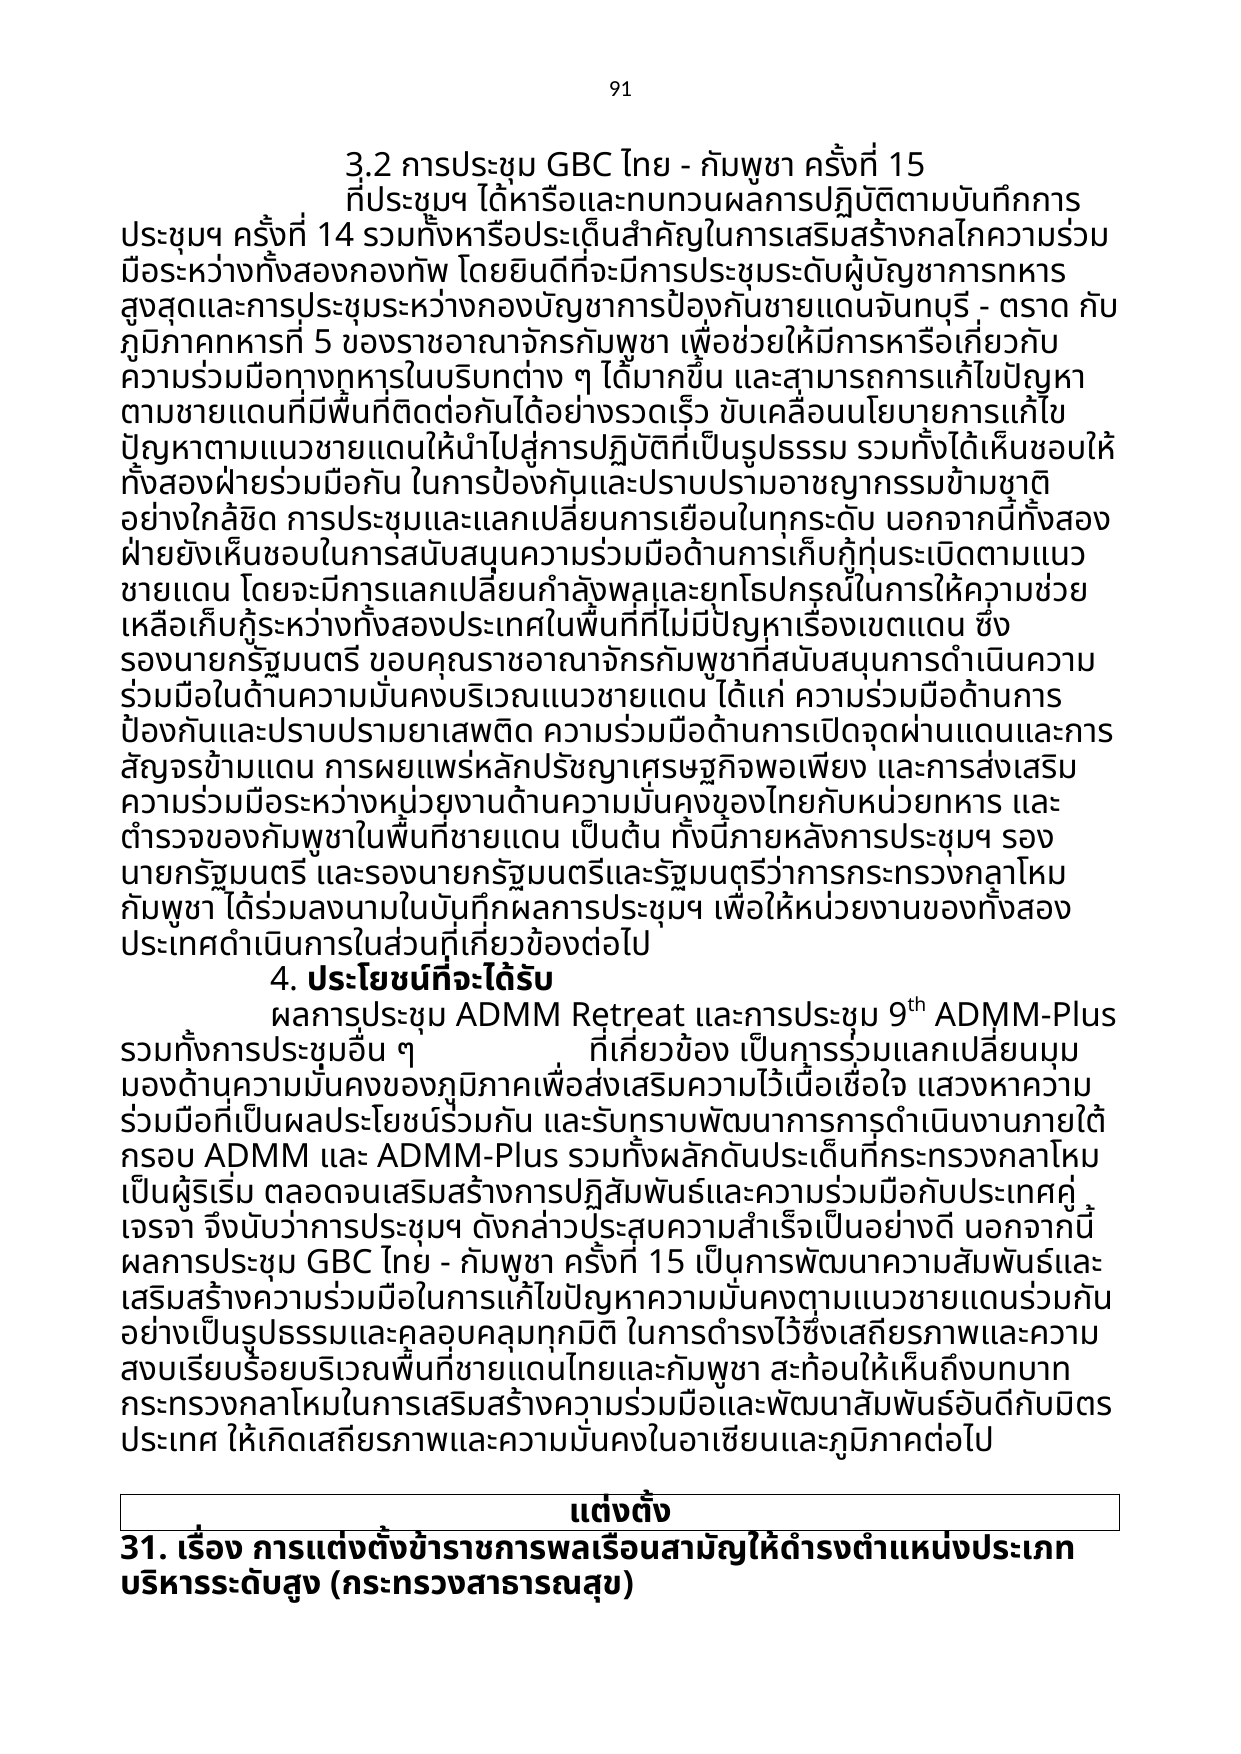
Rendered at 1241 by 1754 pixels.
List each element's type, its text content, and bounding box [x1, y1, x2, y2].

text 3.2 การประชุม GBC ไทย - กัมพูชา ครั้งที่ 15 [120, 148, 1120, 183]
text ผลการประชุม ADMM Retreat และการประชุม 9th ADMM-Plus รวมทั้งการประชุมอื่น ๆ ที่เกี่ยวข้อง เป็นการร่วมแลกเปลี่ยนมุมมองด้านความมั่นคงของภูมิภาคเพื่อส่งเสริมความไว้เนื้อเชื่อใจ แสวงหาความร่วมมือที่เป็นผลประโยชน์ร่วมกัน และรับทราบพัฒนาการการดำเนินงานภายใต้กรอบ ADMM และ ADMM-Plus รวมทั้งผลักดันประเด็นที่กระทรวงกลาโหมเป็นผู้ริเริ่ม ตลอดจนเสริมสร้างการปฏิสัมพันธ์และความร่วมมือกับประเทศคู่เจรจา จึงนับว่าการประชุมฯ ดังกล่าวประสบความสำเร็จเป็นอย่างดี นอกจากนี้ผลการประชุม GBC ไทย - กัมพูชา ครั้งที่ 15 เป็นการพัฒนาความสัมพันธ์และเสริมสร้างความร่วมมือในการแก้ไขปัญหาความมั่นคงตามแนวชายแดนร่วมกันอย่างเป็นรูปธรรมและคลอบคลุมทุกมิติ ในการดำรงไว้ซึ่งเสถียรภาพและความสงบเรียบร้อยบริเวณพื้นที่ชายแดนไทยและกัมพูชา สะท้อนให้เห็นถึงบทบาทกระทรวงกลาโหมในการเสริมสร้างความร่วมมือและพัฒนาสัมพันธ์อันดีกับมิตรประเทศ ให้เกิดเสถียรภาพและความมั่นคงในอาเซียนและภูมิภาคต่อไป [120, 998, 1120, 1458]
table_header แต่งตั้ง [121, 1495, 1119, 1530]
text 4. ประโยชน์ที่จะได้รับ [120, 962, 1120, 998]
text ที่ประชุมฯ ได้หารือและทบทวนผลการปฏิบัติตามบันทึกการประชุมฯ ครั้งที่ 14 รวมทั้งหารือประเด็นสำคัญในการเสริมสร้างกลไกความร่วมมือระหว่างทั้งสองกองทัพ โดยยินดีที่จะมีการประชุมระดับผู้บัญชาการทหารสูงสุดและการประชุมระหว่างกองบัญชาการป้องกันชายแดนจันทบุรี - ตราด กับภูมิภาคทหารที่ 5 ของราชอาณาจักรกัมพูชา เพื่อช่วยให้มีการหารือเกี่ยวกับความร่วมมือทางทหารในบริบทต่าง ๆ ได้มากขึ้น และสามารถการแก้ไขปัญหาตามชายแดนที่มีพื้นที่ติดต่อกันได้อย่างรวดเร็ว ขับเคลื่อนนโยบายการแก้ไขปัญหาตามแนวชายแดนให้นำไปสู่การปฏิบัติที่เป็นรูปธรรม รวมทั้งได้เห็นชอบให้ทั้งสองฝ่ายร่วมมือกัน ในการป้องกันและปราบปรามอาชญากรรมข้ามชาติอย่างใกล้ชิด การประชุมและแลกเปลี่ยนการเยือนในทุกระดับ นอกจากนี้ทั้งสองฝ่ายยังเห็นชอบในการสนับสนุนความร่วมมือด้านการเก็บกู้ทุ่นระเบิดตามแนวชายแดน โดยจะมีการแลกเปลี่ยนกำลังพลและยุทโธปกรณ์ในการให้ความช่วยเหลือเก็บกู้ระหว่างทั้งสองประเทศในพื้นที่ที่ไม่มีปัญหาเรื่องเขตแดน ซึ่ง รองนายกรัฐมนตรี ขอบคุณราชอาณาจักรกัมพูชาที่สนับสนุนการดำเนินความร่วมมือในด้านความมั่นคงบริเวณแนวชายแดน ได้แก่ ความร่วมมือด้านการป้องกันและปราบปรามยาเสพติด ความร่วมมือด้านการเปิดจุดผ่านแดนและการสัญจรข้ามแดน การผยแพร่หลักปรัชญาเศรษฐกิจพอเพียง และการส่งเสริมความร่วมมือระหว่างหน่วยงานด้านความมั่นคงของไทยกับหน่วยทหาร และตำรวจของกัมพูชาในพื้นที่ชายแดน เป็นต้น ทั้งนี้ภายหลังการประชุมฯ รองนายกรัฐมนตรี และรองนายกรัฐมนตรีและรัฐมนตรีว่าการกระทรวงกลาโหมกัมพูชา ได้ร่วมลงนามในบันทึกผลการประชุมฯ เพื่อให้หน่วยงานของทั้งสองประเทศดำเนินการในส่วนที่เกี่ยวข้องต่อไป [120, 183, 1120, 962]
text 31. เรื่อง การแต่งตั้งข้าราชการพลเรือนสามัญให้ดำรงตำแหน่งประเภทบริหารระดับสูง (กระทรวงสาธารณสุข) [120, 1531, 1120, 1602]
